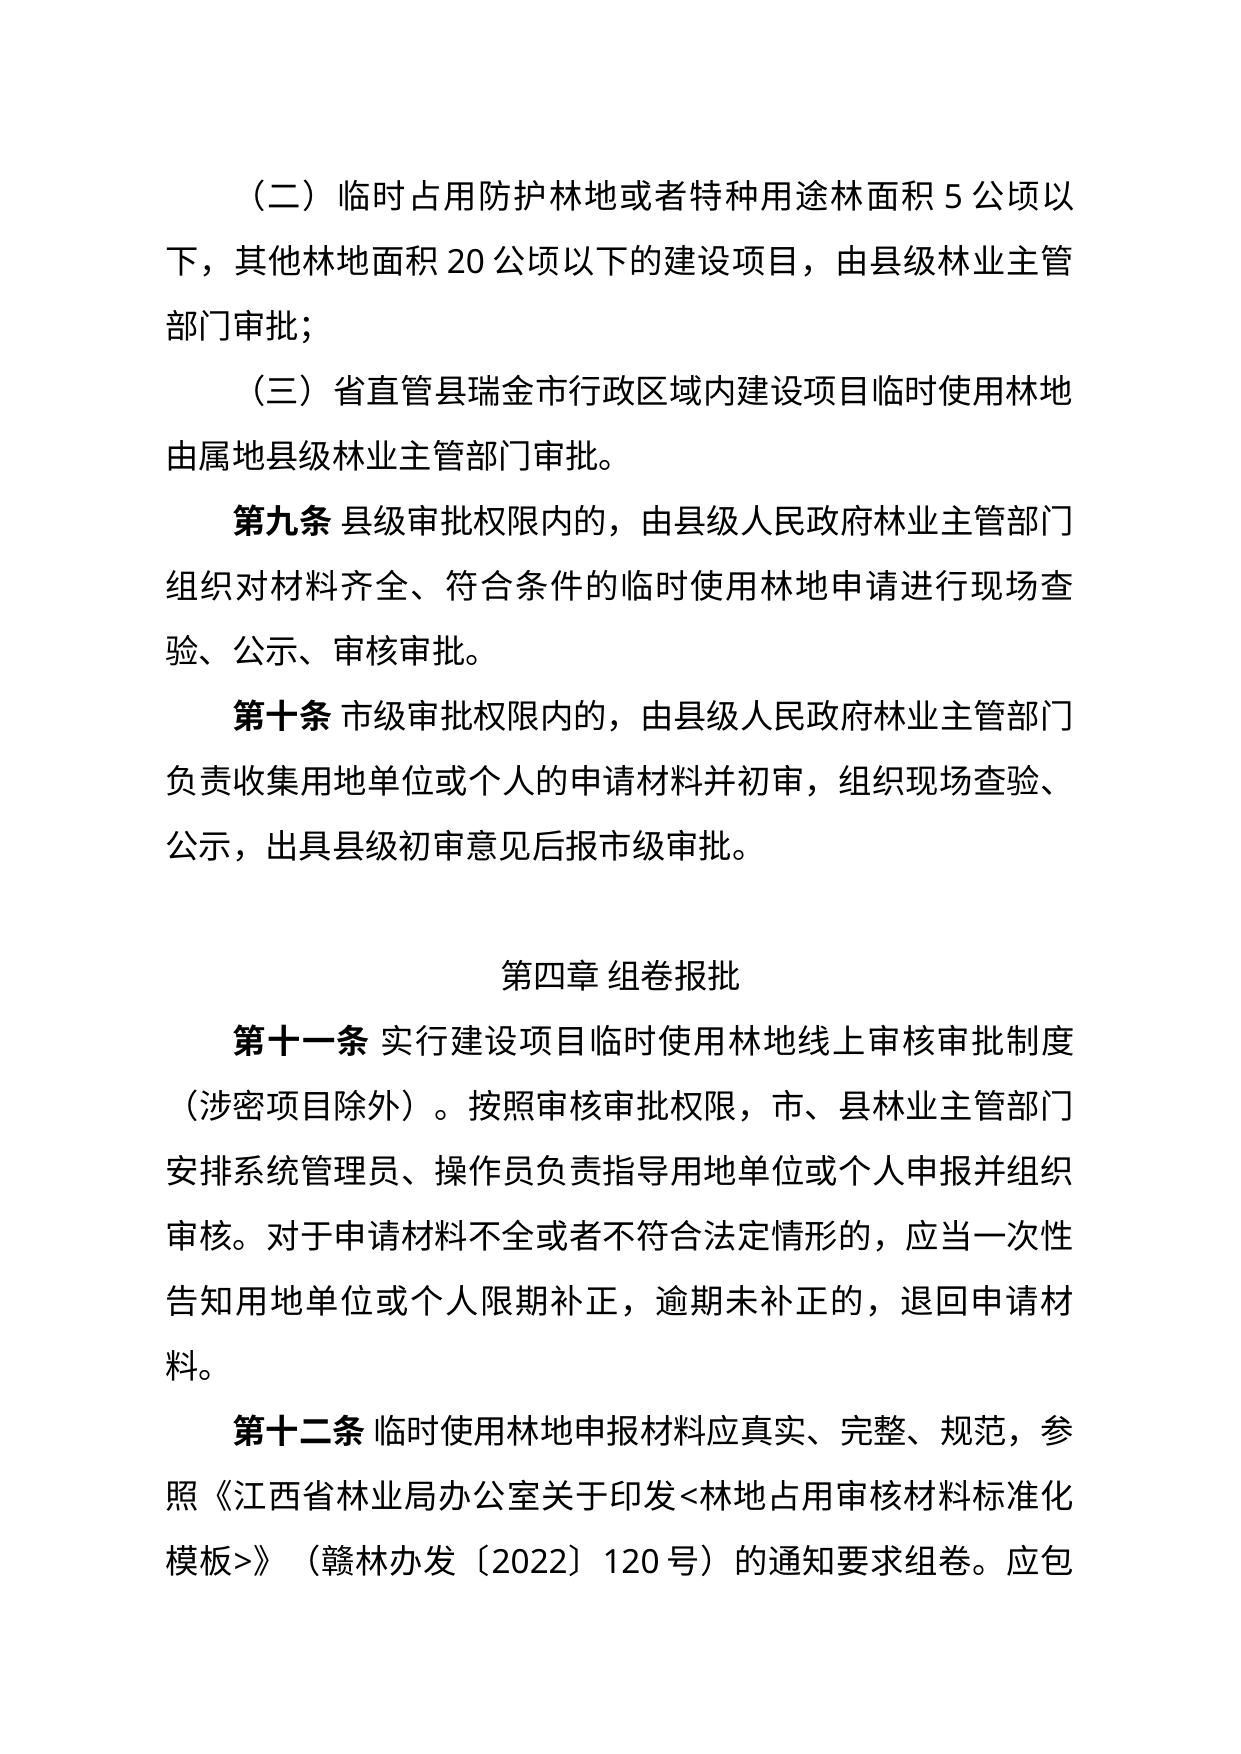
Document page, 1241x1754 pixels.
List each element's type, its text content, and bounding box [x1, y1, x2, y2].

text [165, 1397, 1075, 1592]
list 第十条 市级审批权限内的，由县级人民政府林业主管部门负责收集用地单位或个人的申请材料并初审，组织现场查验、公示，出具县级初审意见后报市级审批。 [165, 682, 1075, 877]
text 第四章 组卷报批 [165, 942, 1075, 1007]
text （二）临时占用防护林地或者特种用途林面积5公顷以下，其他林地面积20公顷以下的建设项目，由县级林业主管部门审批； [165, 162, 1075, 357]
list 第九条 县级审批权限内的，由县级人民政府林业主管部门组织对材料齐全、符合条件的临时使用林地申请进行现场查验、公示、审核审批。 [165, 487, 1075, 682]
text （三）省直管县瑞金市行政区域内建设项目临时使用林地由属地县级林业主管部门审批。 [165, 357, 1075, 487]
text 第十一条 实行建设项目临时使用林地线上审核审批制度（涉密项目除外）。按照审核审批权限，市、县林业主管部门安排系统管理员、操作员负责指导用地单位或个人申报并组织审核。对于申请材料不全或者不符合法定情形的，应当一次性告知用地单位或个人限期补正，逾期未补正的，退回申请材料。 [165, 1007, 1075, 1397]
